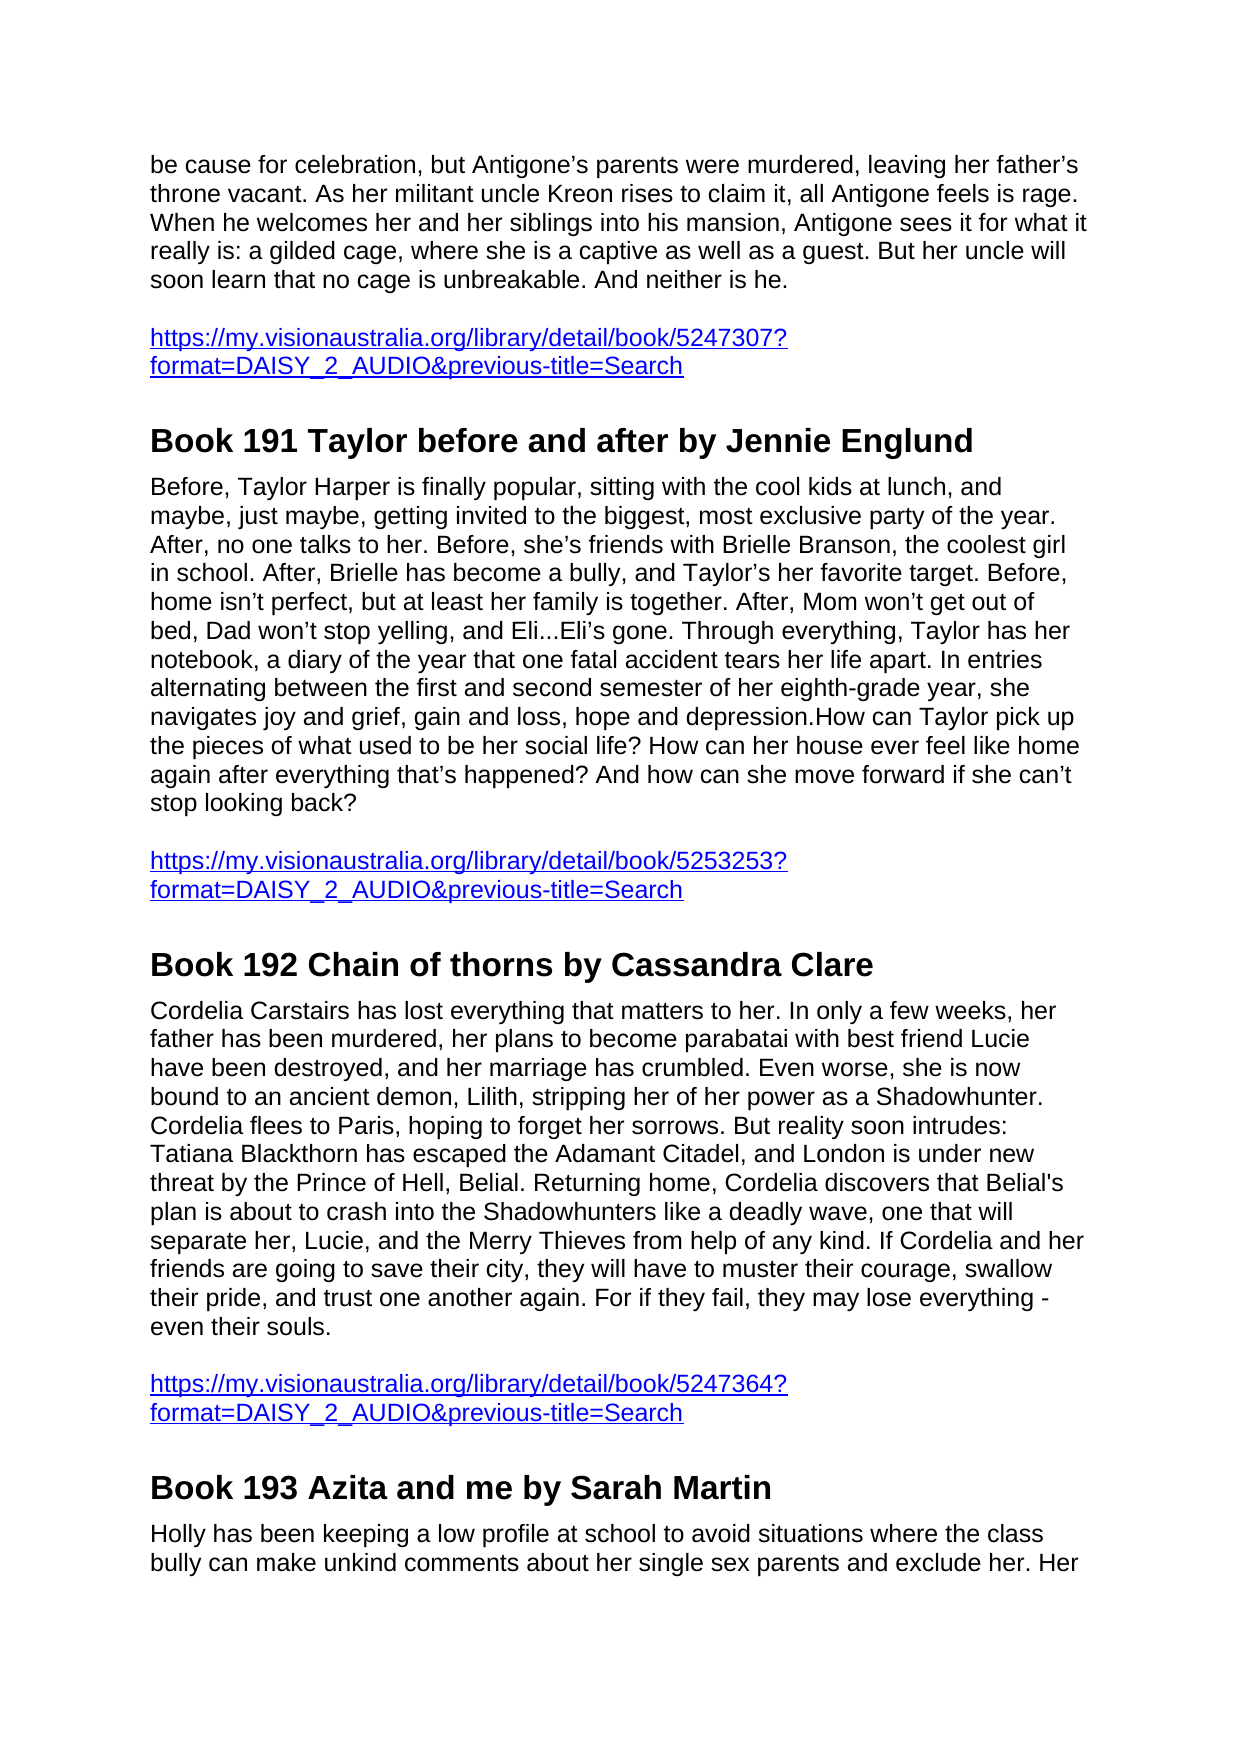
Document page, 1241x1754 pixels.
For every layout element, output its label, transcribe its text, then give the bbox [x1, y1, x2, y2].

subtitle Book 191 Taylor before and after by Jennie Englund [150, 421, 1090, 460]
text https://my.visionaustralia.org/library/detail/book/5253253?format=DAISY_2_AUDIO&previous-title=Search [150, 846, 1090, 903]
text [150, 150, 1090, 294]
subtitle Book 193 Azita and me by Sarah Martin [150, 1468, 1090, 1507]
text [150, 1519, 1090, 1577]
text Cordelia Carstairs has lost everything that matters to her. In only a few weeks, her father has been murdered, her plans to become parabatai with best friend Lucie have been destroyed, and her marriage has crumbled. Even worse, she is now bound to an ancient demon, Lilith, stripping her of her power as a Shadowhunter. Cordelia flees to Paris, hoping to forget her sorrows. But reality soon intrudes: Tatiana Blackthorn has escaped the Adamant Citadel, and London is under new threat by the Prince of Hell, Belial. Returning home, Cordelia discovers that Belial's plan is about to crash into the Shadowhunters like a deadly wave, one that will separate her, Lucie, and the Merry Thieves from help of any kind. If Cordelia and her friends are going to save their city, they will have to muster their courage, swallow their pride, and trust one another again. For if they fail, they may lose everything - even their souls. [150, 996, 1090, 1341]
text Before, Taylor Harper is finally popular, sitting with the cool kids at lunch, and maybe, just maybe, getting invited to the biggest, most exclusive party of the year. After, no one talks to her. Before, she’s friends with Brielle Branson, the coolest girl in school. After, Brielle has become a bully, and Taylor’s her favorite target. Before, home isn’t perfect, but at least her family is together. After, Mom won’t get out of bed, Dad won’t stop yelling, and Eli...Eli’s gone. Through everything, Taylor has her notebook, a diary of the year that one fatal accident tears her life apart. In entries alternating between the first and second semester of her eighth-grade year, she navigates joy and grief, gain and loss, hope and depression.How can Taylor pick up the pieces of what used to be her social life? How can her house ever feel like home again after everything that’s happened? And how can she move forward if she can’t stop looking back? [150, 472, 1090, 817]
text https://my.visionaustralia.org/library/detail/book/5247364?format=DAISY_2_AUDIO&previous-title=Search [150, 1369, 1090, 1427]
subtitle Book 192 Chain of thorns by Cassandra Clare [150, 945, 1090, 983]
text https://my.visionaustralia.org/library/detail/book/5247307?format=DAISY_2_AUDIO&previous-title=Search [150, 322, 1090, 380]
